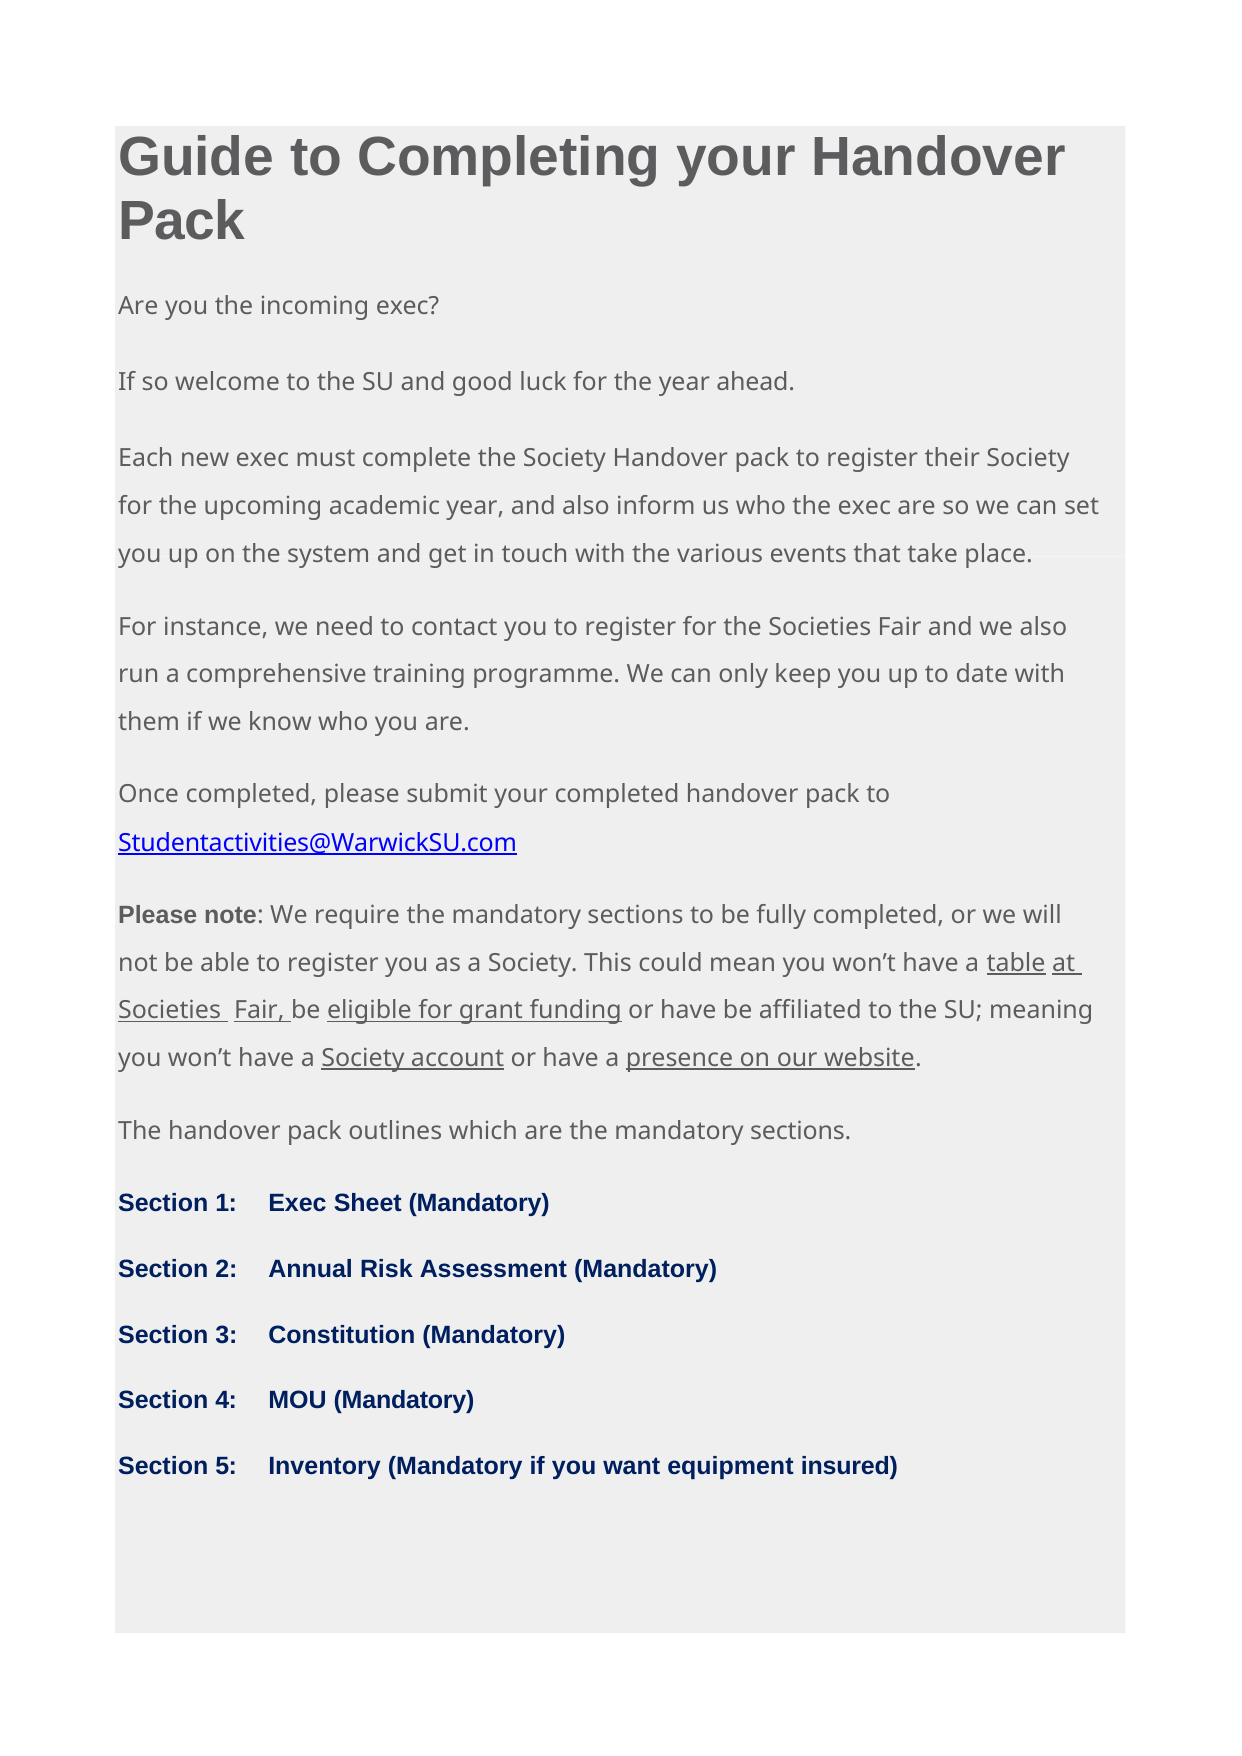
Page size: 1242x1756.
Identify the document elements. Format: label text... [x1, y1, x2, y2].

text The handover pack outlines which are the mandatory sections. [118, 1112, 1212, 1146]
text For instance, we need to contact you to register for the Societies Fair and we also run a comprehensive training programme. We can only keep you up to date with them if we know who you are. [118, 608, 1104, 738]
text Section 5: Inventory (Mandatory if you want equipment insured) [118, 1451, 1212, 1480]
subtitle Guide to Completing your Handover Pack [118, 124, 1104, 251]
text Section 1: Exec Sheet (Mandatory) [118, 1188, 1212, 1217]
text Once completed, please submit your completed handover pack to Studentactivities@WarwickSU.com [118, 776, 1104, 858]
text Are you the incoming exec? [118, 288, 1212, 322]
text Please note: We require the mandatory sections to be fully completed, or we will not be able to register you as a Society. This could mean you won’t have a table at Societies Fair, be eligible for grant funding or have be affiliated to the SU; meaning you won’t have a Society account or have a presence on our website. [118, 897, 1104, 1073]
text Section 4: MOU (Mandatory) [118, 1385, 1212, 1414]
text If so welcome to the SU and good luck for the year ahead. [118, 364, 1212, 398]
text Section 2: Annual Risk Assessment (Mandatory) Section 3: Constitution (Mandatory) [118, 1254, 718, 1348]
text Each new exec must complete the Society Handover pack to register their Society for the upcoming academic year, and also inform us who the exec are so we can set you up on the system and get in touch with the various events that take place. [118, 440, 1104, 569]
